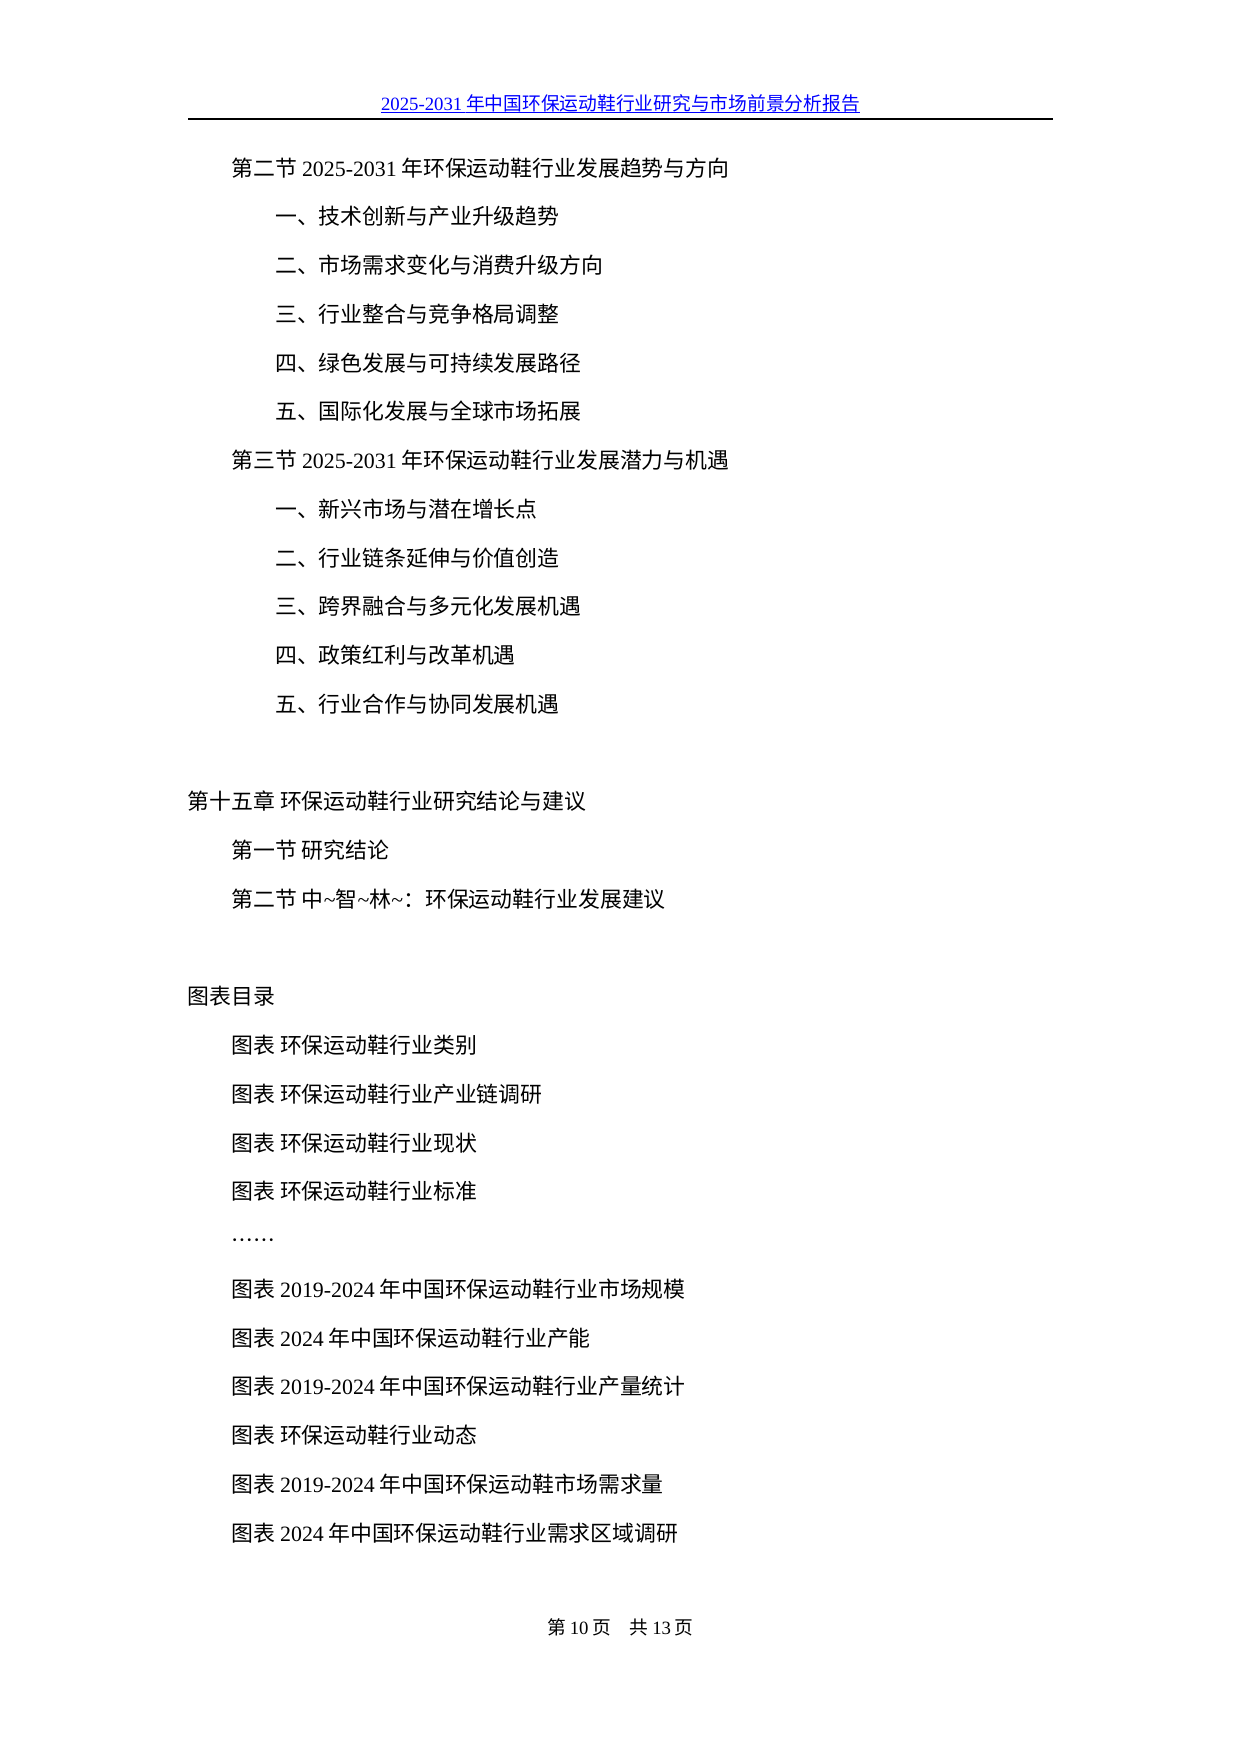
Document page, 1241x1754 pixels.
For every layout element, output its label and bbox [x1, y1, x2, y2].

text [187, 150, 1053, 1548]
